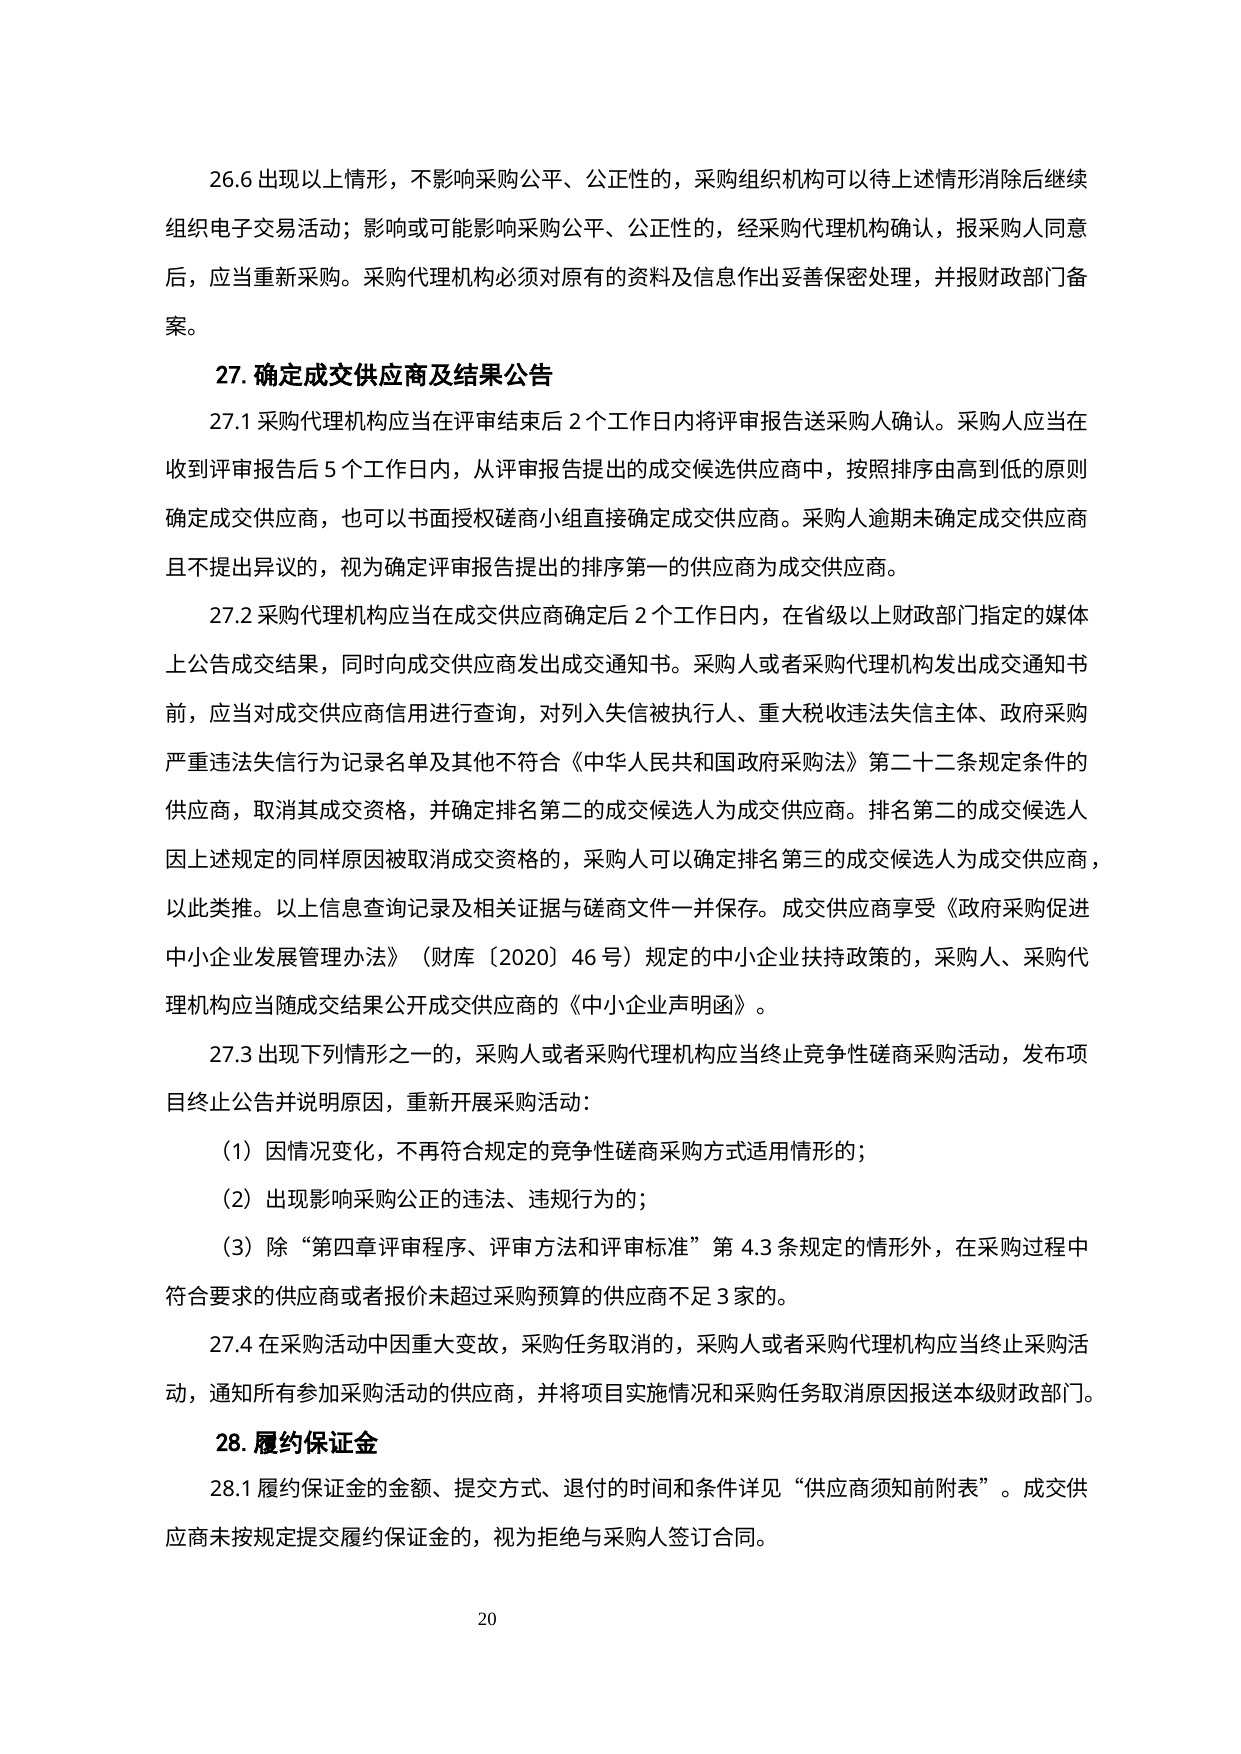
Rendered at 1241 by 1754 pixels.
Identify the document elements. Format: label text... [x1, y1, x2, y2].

text 27.1采购代理机构应当在评审结束后2个工作日内将评审报告送采购人确认。采购人应当在收到评审报告后5个工作日内，从评审报告提出的成交候选供应商中，按照排序由高到低的原则确定成交供应商，也可以书面授权磋商小组直接确定成交供应商。采购人逾期未确定成交供应商且不提出异议的，视为确定评审报告提出的排序第一的供应商为成交供应商。 [165, 403, 1090, 582]
text 27.3出现下列情形之一的，采购人或者采购代理机构应当终止竞争性磋商采购活动，发布项目终止公告并说明原因，重新开展采购活动： [165, 1036, 1090, 1117]
text 27.4 在采购活动中因重大变故，采购任务取消的，采购人或者采购代理机构应当终止采购活动，通知所有参加采购活动的供应商，并将项目实施情况和采购任务取消原因报送本级财政部门。 [165, 1327, 1090, 1408]
text 27.确定成交供应商及结果公告 [165, 357, 1090, 389]
text （1）因情况变化，不再符合规定的竞争性磋商采购方式适用情形的； [165, 1133, 1090, 1166]
text （3）除“第四章评审程序、评审方法和评审标准”第4.3条规定的情形外，在采购过程中符合要求的供应商或者报价未超过采购预算的供应商不足3家的。 [165, 1230, 1090, 1311]
text 26.6出现以上情形，不影响采购公平、公正性的，采购组织机构可以待上述情形消除后继续组织电子交易活动；影响或可能影响采购公平、公正性的，经采购代理机构确认，报采购人同意后，应当重新采购。采购代理机构必须对原有的资料及信息作出妥善保密处理，并报财政部门备案。 [165, 162, 1090, 341]
text （2）出现影响采购公正的违法、违规行为的； [165, 1182, 1090, 1214]
text 28.1履约保证金的金额、提交方式、退付的时间和条件详见“供应商须知前附表”。成交供应商未按规定提交履约保证金的，视为拒绝与采购人签订合同。 [165, 1471, 1090, 1552]
text 28.履约保证金 [165, 1424, 1090, 1457]
text 27.2采购代理机构应当在成交供应商确定后2个工作日内，在省级以上财政部门指定的媒体上公告成交结果，同时向成交供应商发出成交通知书。采购人或者采购代理机构发出成交通知书前，应当对成交供应商信用进行查询，对列入失信被执行人、重大税收违法失信主体、政府采购严重违法失信行为记录名单及其他不符合《中华人民共和国政府采购法》第二十二条规定条件的供应商，取消其成交资格，并确定排名第二的成交候选人为成交供应商。排名第二的成交候选人因上述规定的同样原因被取消成交资格的，采购人可以确定排名第三的成交候选人为成交供应商，以此类推。以上信息查询记录及相关证据与磋商文件一并保存。成交供应商享受《政府采购促进中小企业发展管理办法》（财库〔2020〕46号）规定的中小企业扶持政策的，采购人、采购代理机构应当随成交结果公开成交供应商的《中小企业声明函》。 [165, 598, 1090, 1020]
